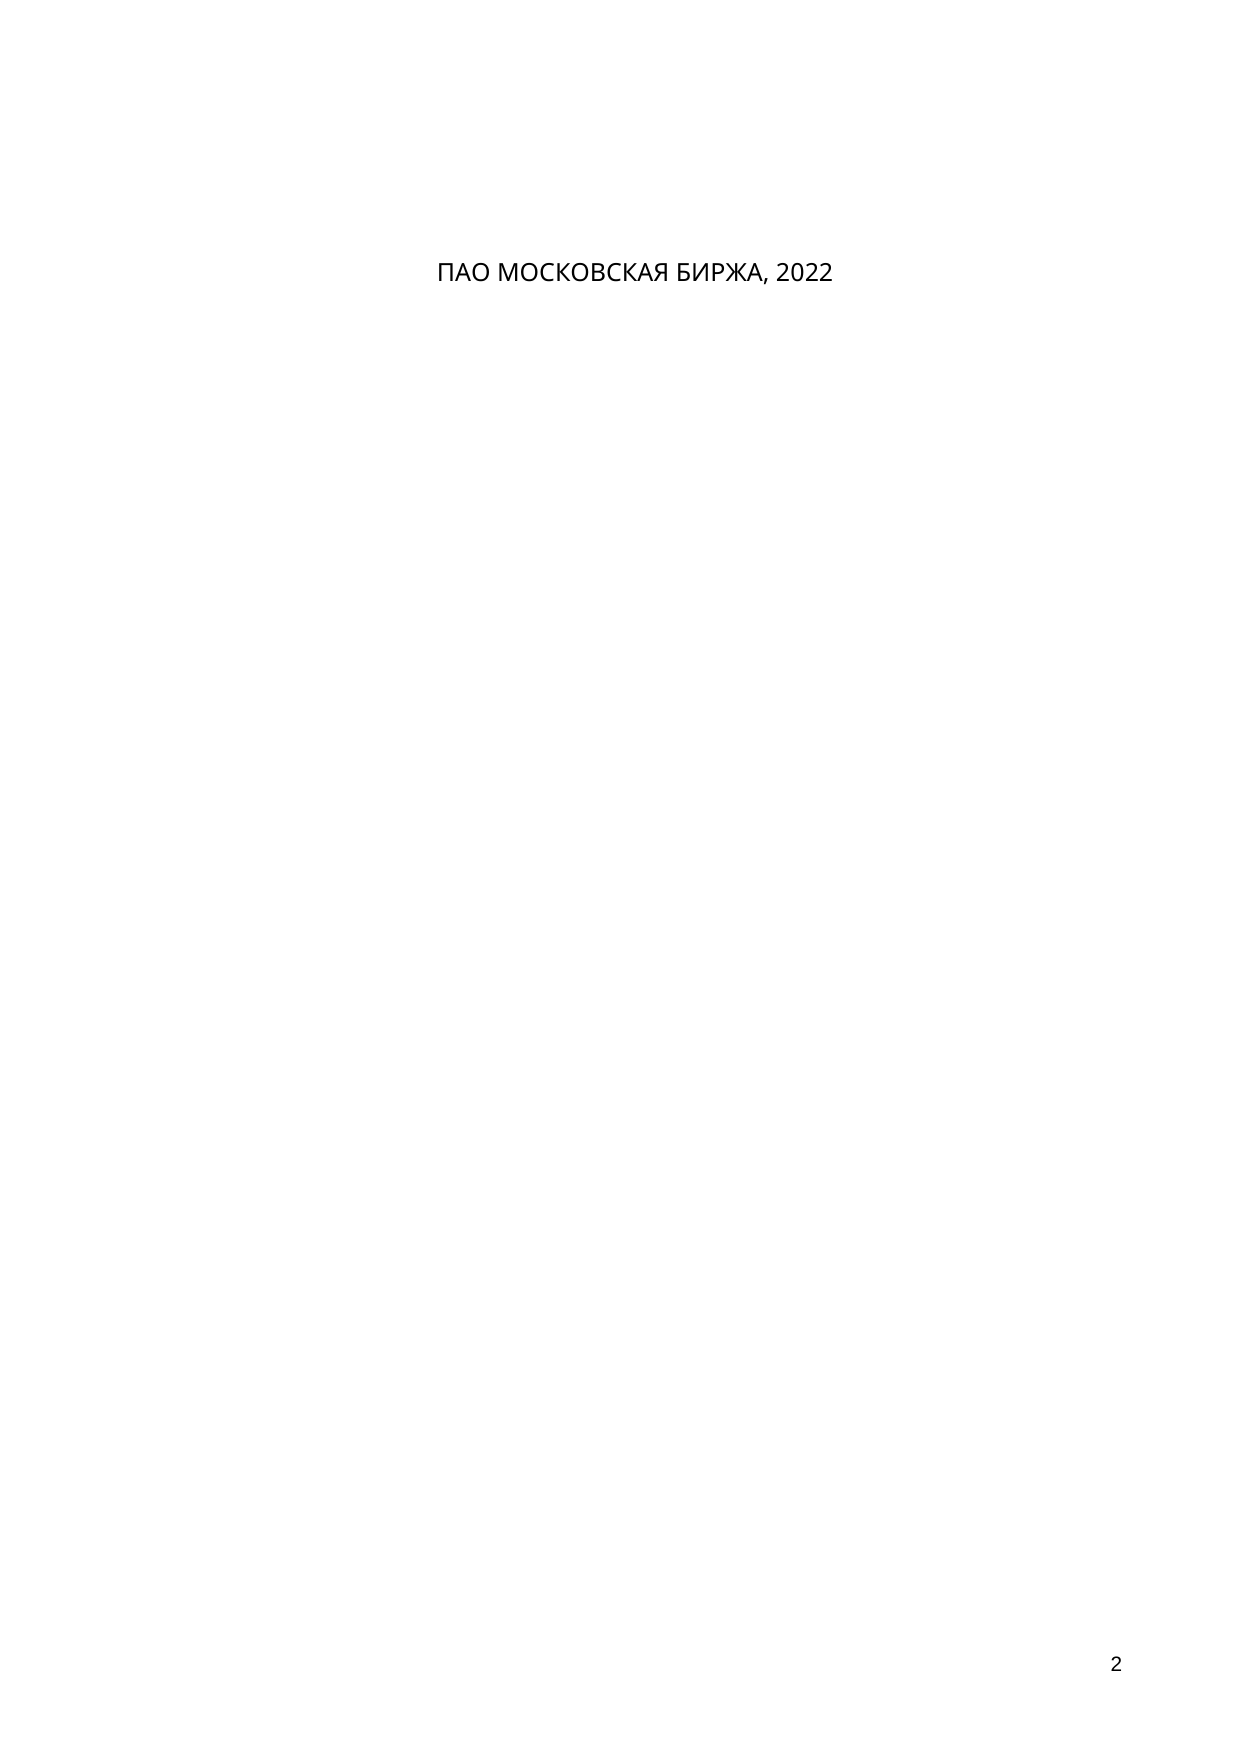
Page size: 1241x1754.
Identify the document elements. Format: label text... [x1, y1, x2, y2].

text ПАО МОСКОВСКАЯ БИРЖА, 2022 [148, 254, 1122, 289]
